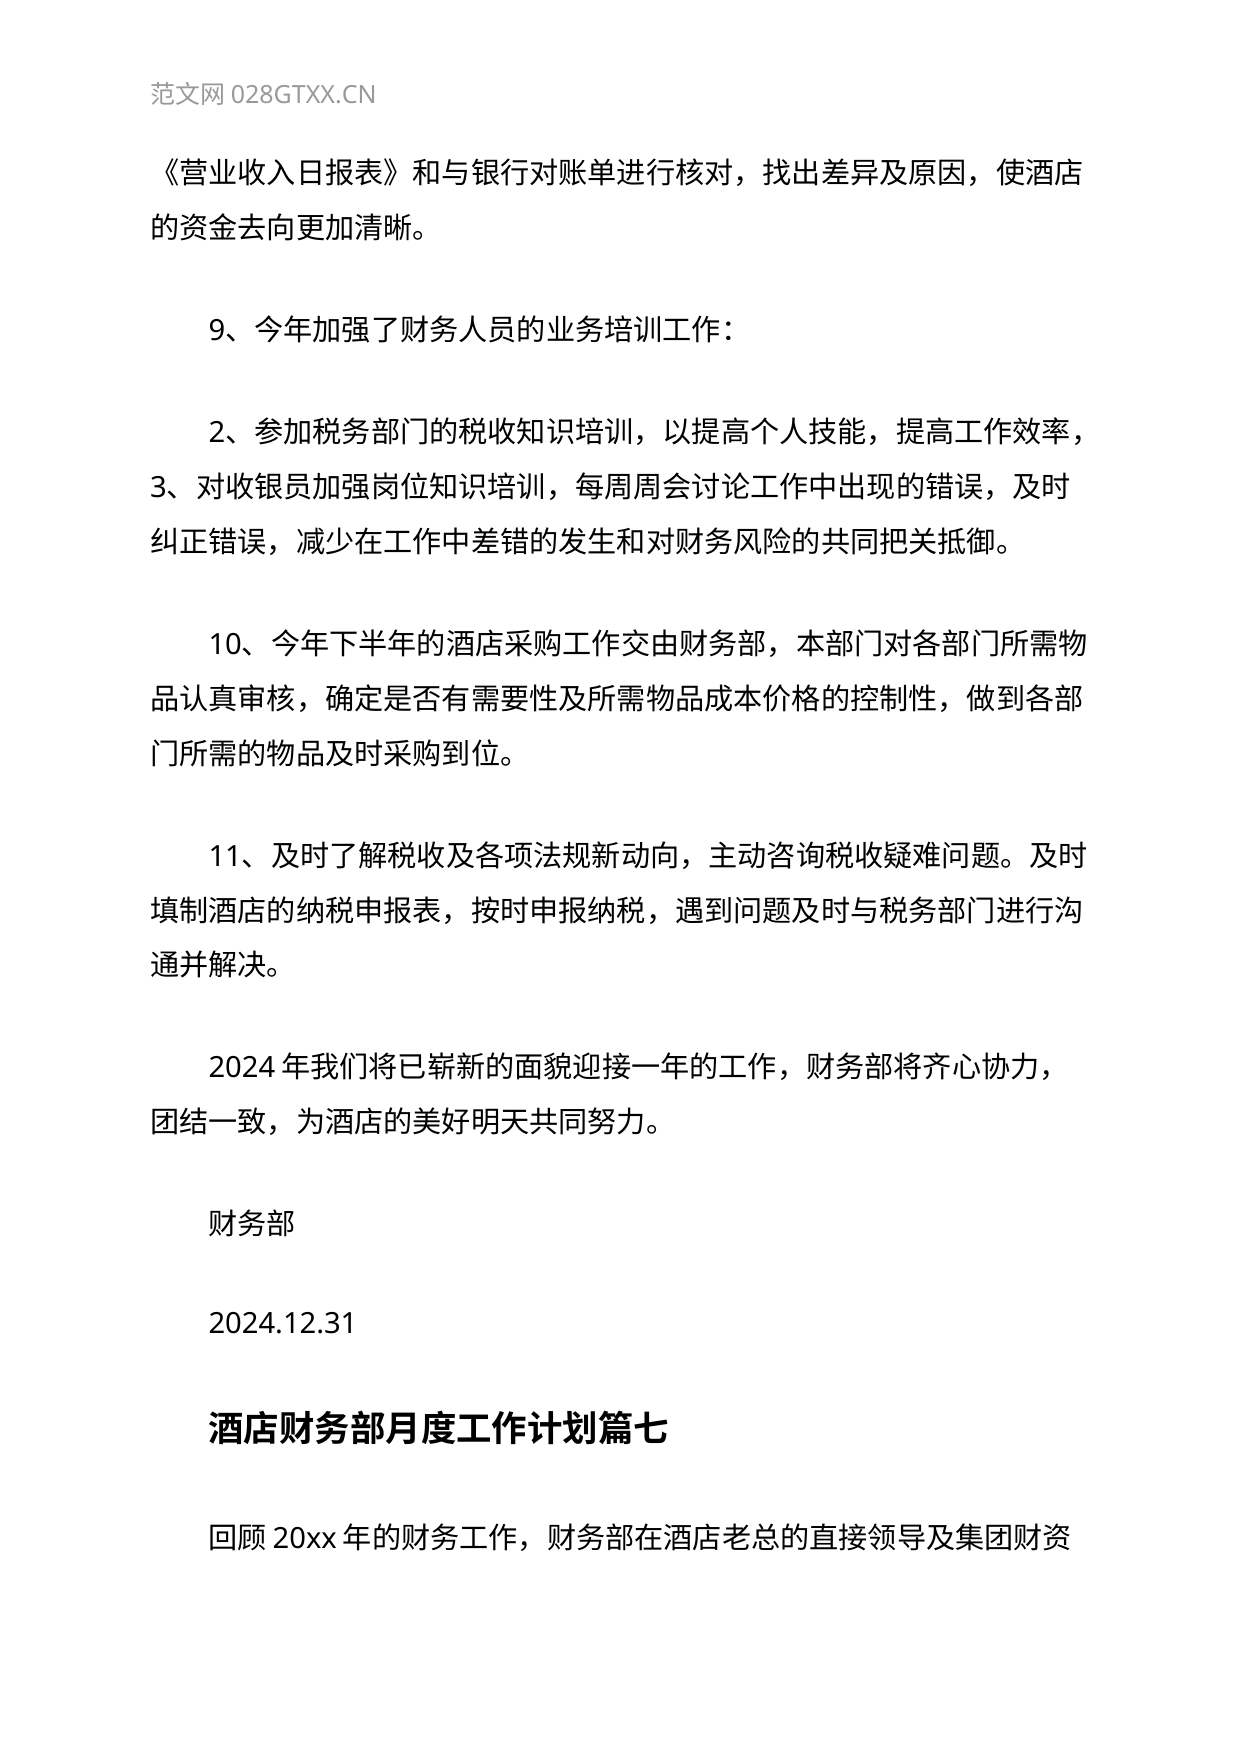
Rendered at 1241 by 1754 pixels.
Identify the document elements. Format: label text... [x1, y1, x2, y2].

text 2、参加税务部门的税收知识培训，以提高个人技能，提高工作效率，3、对收银员加强岗位知识培训，每周周会讨论工作中出现的错误，及时纠正错误，减少在工作中差错的发生和对财务风险的共同把关抵御。 [150, 409, 1090, 561]
text 11、及时了解税收及各项法规新动向，主动咨询税收疑难问题。及时填制酒店的纳税申报表，按时申报纳税，遇到问题及时与税务部门进行沟通并解决。 [150, 832, 1090, 984]
text 10、今年下半年的酒店采购工作交由财务部，本部门对各部门所需物品认真审核，确定是否有需要性及所需物品成本价格的控制性，做到各部门所需的物品及时采购到位。 [150, 620, 1090, 773]
text 9、今年加强了财务人员的业务培训工作： [150, 307, 1090, 349]
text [150, 1514, 1090, 1557]
text 财务部 [150, 1201, 1090, 1243]
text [150, 150, 1090, 247]
text 2024.12.31 [150, 1302, 1090, 1342]
text 2024年我们将已崭新的面貌迎接一年的工作，财务部将齐心协力，团结一致，为酒店的美好明天共同努力。 [150, 1044, 1090, 1141]
text 酒店财务部月度工作计划篇七 [150, 1401, 1090, 1452]
